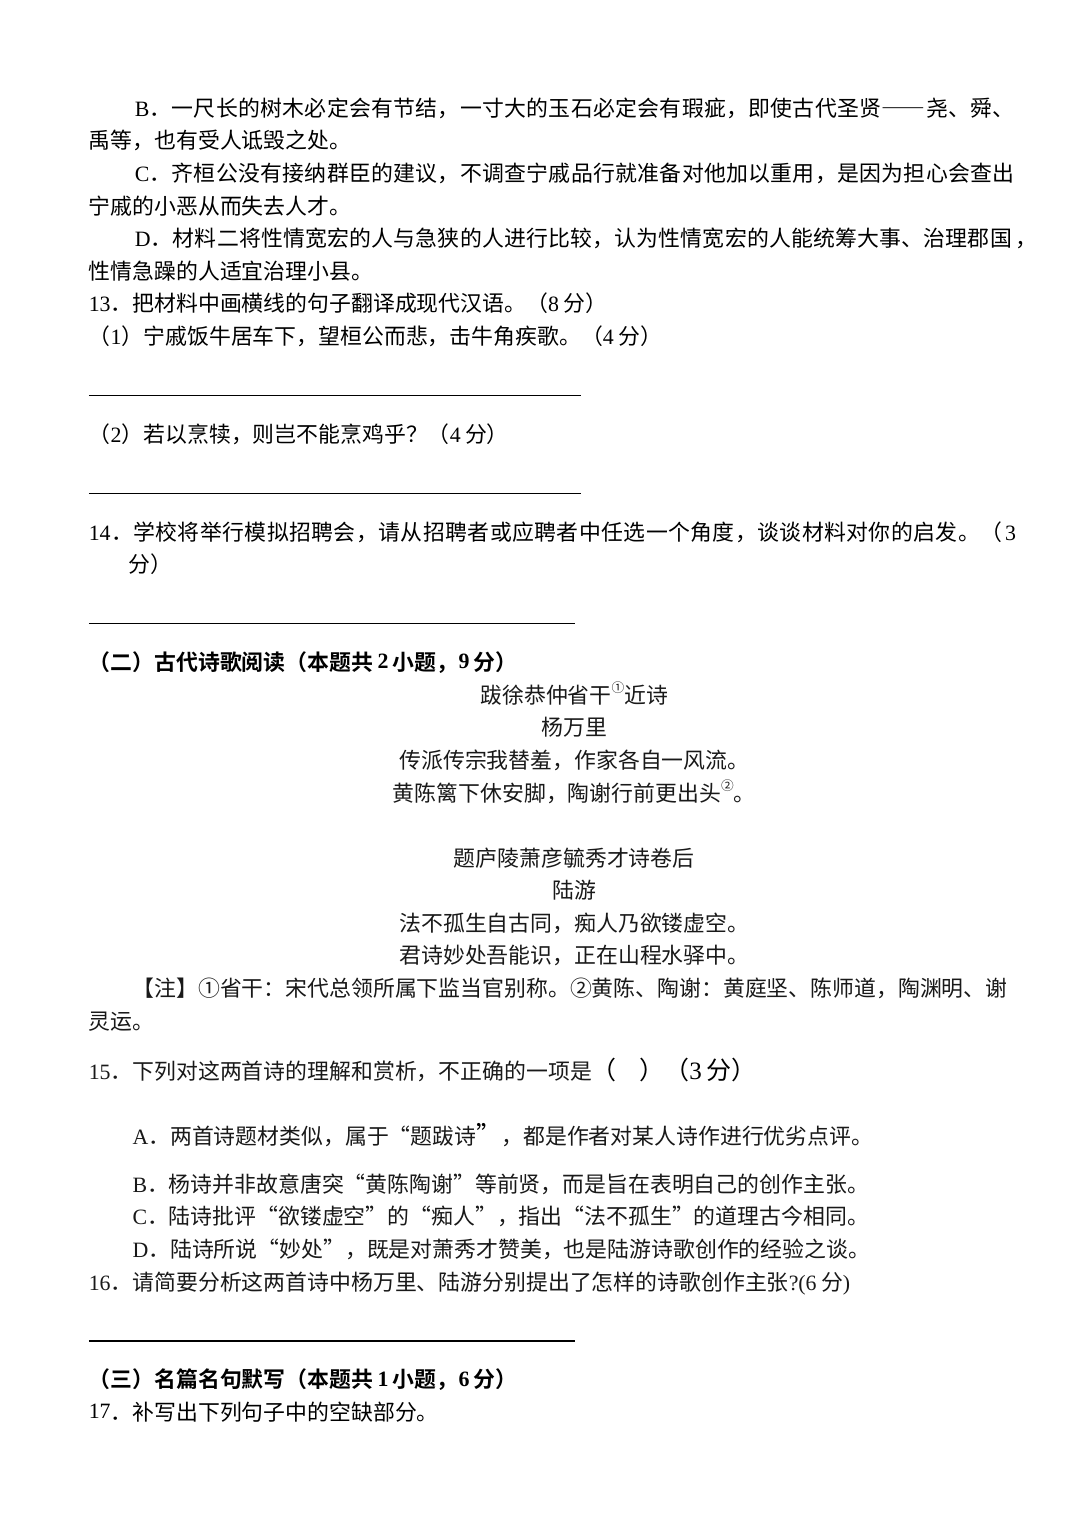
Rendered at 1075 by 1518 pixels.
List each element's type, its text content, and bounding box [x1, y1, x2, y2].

text 法不孤生自古同，痴人乃欲镂虚空。 [88, 906, 1016, 938]
text B．一尺长的树木必定会有节结，一寸大的玉石必定会有瑕疵，即使古代圣贤——尧、舜、禹等，也有受人诋毁之处。 [88, 90, 1016, 156]
text 13．把材料中画横线的句子翻译成现代汉语。（8分） [88, 286, 1016, 319]
text D．材料二将性情宽宏的人与急狭的人进行比较，认为性情宽宏的人能统筹大事、治理郡国，性情急躁的人适宜治理小县。 [88, 221, 1016, 286]
text 杨万里 [88, 710, 1016, 742]
text 陆游 [88, 873, 1016, 906]
text 16．请简要分析这两首诗中杨万里、陆游分别提出了怎样的诗歌创作主张?(6分) [88, 1264, 1016, 1297]
text 传派传宗我替羞，作家各自一风流。 [88, 742, 1016, 775]
text （2）若以烹犊，则岂不能烹鸡乎？（4分） [88, 416, 1016, 449]
text 黄陈篱下休安脚，陶谢行前更出头②。 [88, 775, 1016, 808]
text A．两首诗题材类似，属于“题跋诗”，都是作者对某人诗作进行优劣点评。 [88, 1101, 1016, 1166]
text 14．学校将举行模拟招聘会，请从招聘者或应聘者中任选一个角度，谈谈材料对你的启发。（3分） [88, 514, 1016, 579]
text （二）古代诗歌阅读（本题共2小题，9分） [88, 645, 1016, 677]
text （三）名篇名句默写（本题共1小题，6分） [88, 1362, 1016, 1394]
text 题庐陵萧彦毓秀才诗卷后 [88, 840, 1016, 873]
text 【注】①省干：宋代总领所属下监当官别称。②黄陈、陶谢：黄庭坚、陈师道，陶渊明、谢灵运。 [88, 971, 1016, 1036]
text C．陆诗批评“欲镂虚空”的“痴人”，指出“法不孤生”的道理古今相同。 [88, 1199, 1016, 1232]
text C．齐桓公没有接纳群臣的建议，不调查宁戚品行就准备对他加以重用，是因为担心会查出宁戚的小恶从而失去人才。 [88, 156, 1016, 221]
text （1）宁戚饭牛居车下，望桓公而悲，击牛角疾歌。（4分） [88, 319, 1016, 351]
text 15．下列对这两首诗的理解和赏析，不正确的一项是（ ）（3分） [88, 1036, 1016, 1101]
text D．陆诗所说“妙处”，既是对萧秀才赞美，也是陆游诗歌创作的经验之谈。 [88, 1232, 1016, 1264]
text 跋徐恭仲省干①近诗 [88, 677, 1016, 710]
text B．杨诗并非故意唐突“黄陈陶谢”等前贤，而是旨在表明自己的创作主张。 [88, 1166, 1016, 1199]
text 君诗妙处吾能识，正在山程水驿中。 [88, 938, 1016, 971]
text 17．补写出下列句子中的空缺部分。 [88, 1394, 1016, 1427]
